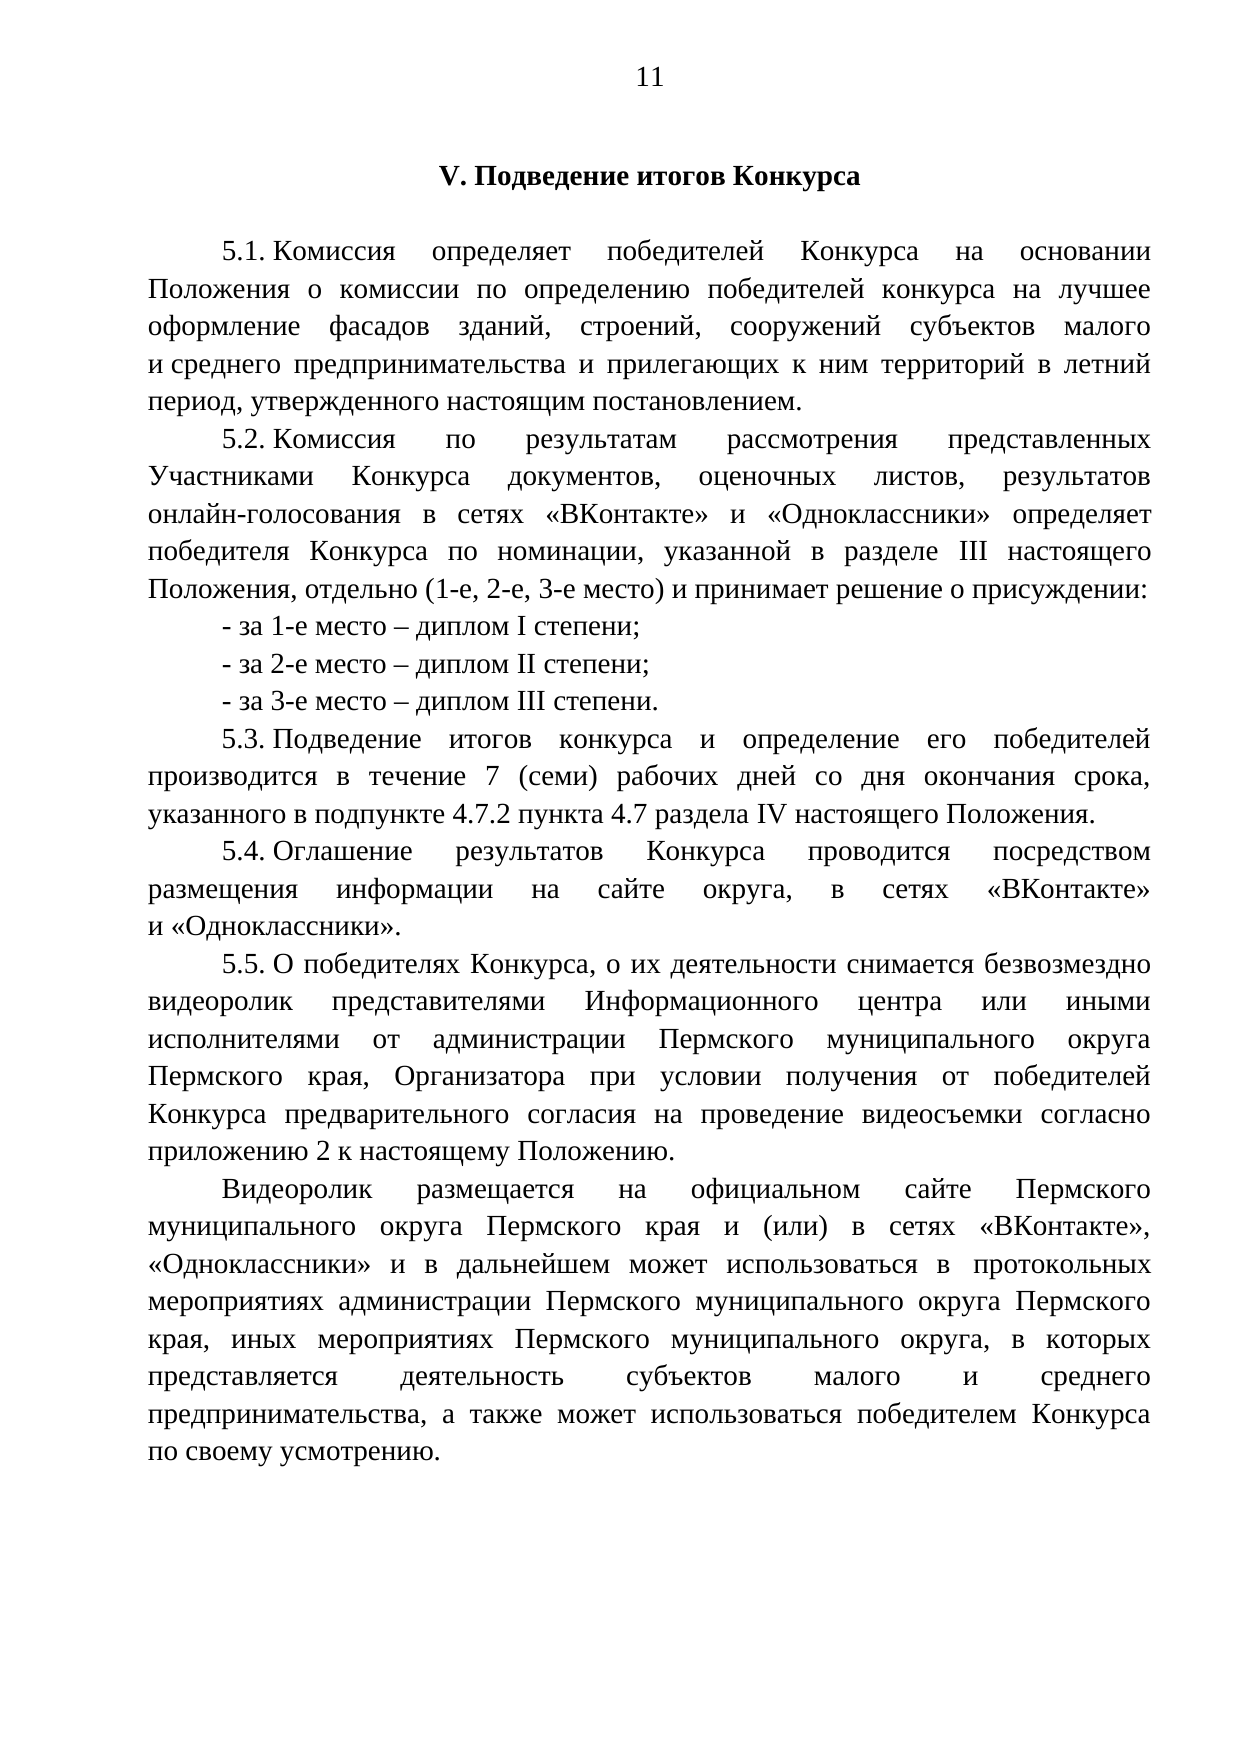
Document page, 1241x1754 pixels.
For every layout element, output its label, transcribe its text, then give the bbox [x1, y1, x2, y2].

text 5.4. Оглашение результатов Конкурса проводится посредством размещения информации на сайте округа, в сетях «ВКонтакте» и «Одноклассники». [148, 831, 1152, 943]
text 5.1. Комиссия определяет победителей Конкурса на основании Положения о комиссии по определению победителей конкурса на лучшее оформление фасадов зданий, строений, сооружений субъектов малого и среднего предпринимательства и прилегающих к ним территорий в летний период, утвержденного настоящим постановлением. [148, 231, 1152, 418]
text 5.3. Подведение итогов конкурса и определение его победителей производится в течение 7 (семи) рабочих дней со дня окончания срока, указанного в подпункте 4.7.2 пункта 4.7 раздела IV настоящего Положения. [148, 718, 1152, 831]
text 5.5. О победителях Конкурса, о их деятельности снимается безвозмездно видеоролик представителями Информационного центра или иными исполнителями от администрации Пермского муниципального округа Пермского края, Организатора при условии получения от победителей Конкурса предварительного согласия на проведение видеосъемки согласно приложению 2 к настоящему Положению. [148, 943, 1152, 1168]
text Видеоролик размещается на официальном сайте Пермского муниципального округа Пермского края и (или) в сетях «ВКонтакте», «Одноклассники» и в дальнейшем может использоваться в протокольных мероприятиях администрации Пермского муниципального округа Пермского края, иных мероприятиях Пермского муниципального округа, в которых представляется деятельность субъектов малого и среднего предпринимательства, а также может использоваться победителем Конкурса по своему усмотрению. [148, 1168, 1152, 1468]
text - за 3-е место – диплом III степени. [148, 681, 1152, 718]
text V. Подведение итогов Конкурса [148, 156, 1152, 193]
text 5.2. Комиссия по результатам рассмотрения представленных Участниками Конкурса документов, оценочных листов, результатов онлайн-голосования в сетях «ВКонтакте» и «Одноклассники» определяет победителя Конкурса по номинации, указанной в разделе III настоящего Положения, отдельно (1-е, 2-е, 3-е место) и принимает решение о присуждении: [148, 418, 1152, 606]
text - за 1-е место – диплом I степени; [148, 606, 1152, 643]
text - за 2-е место – диплом II степени; [148, 643, 1152, 681]
